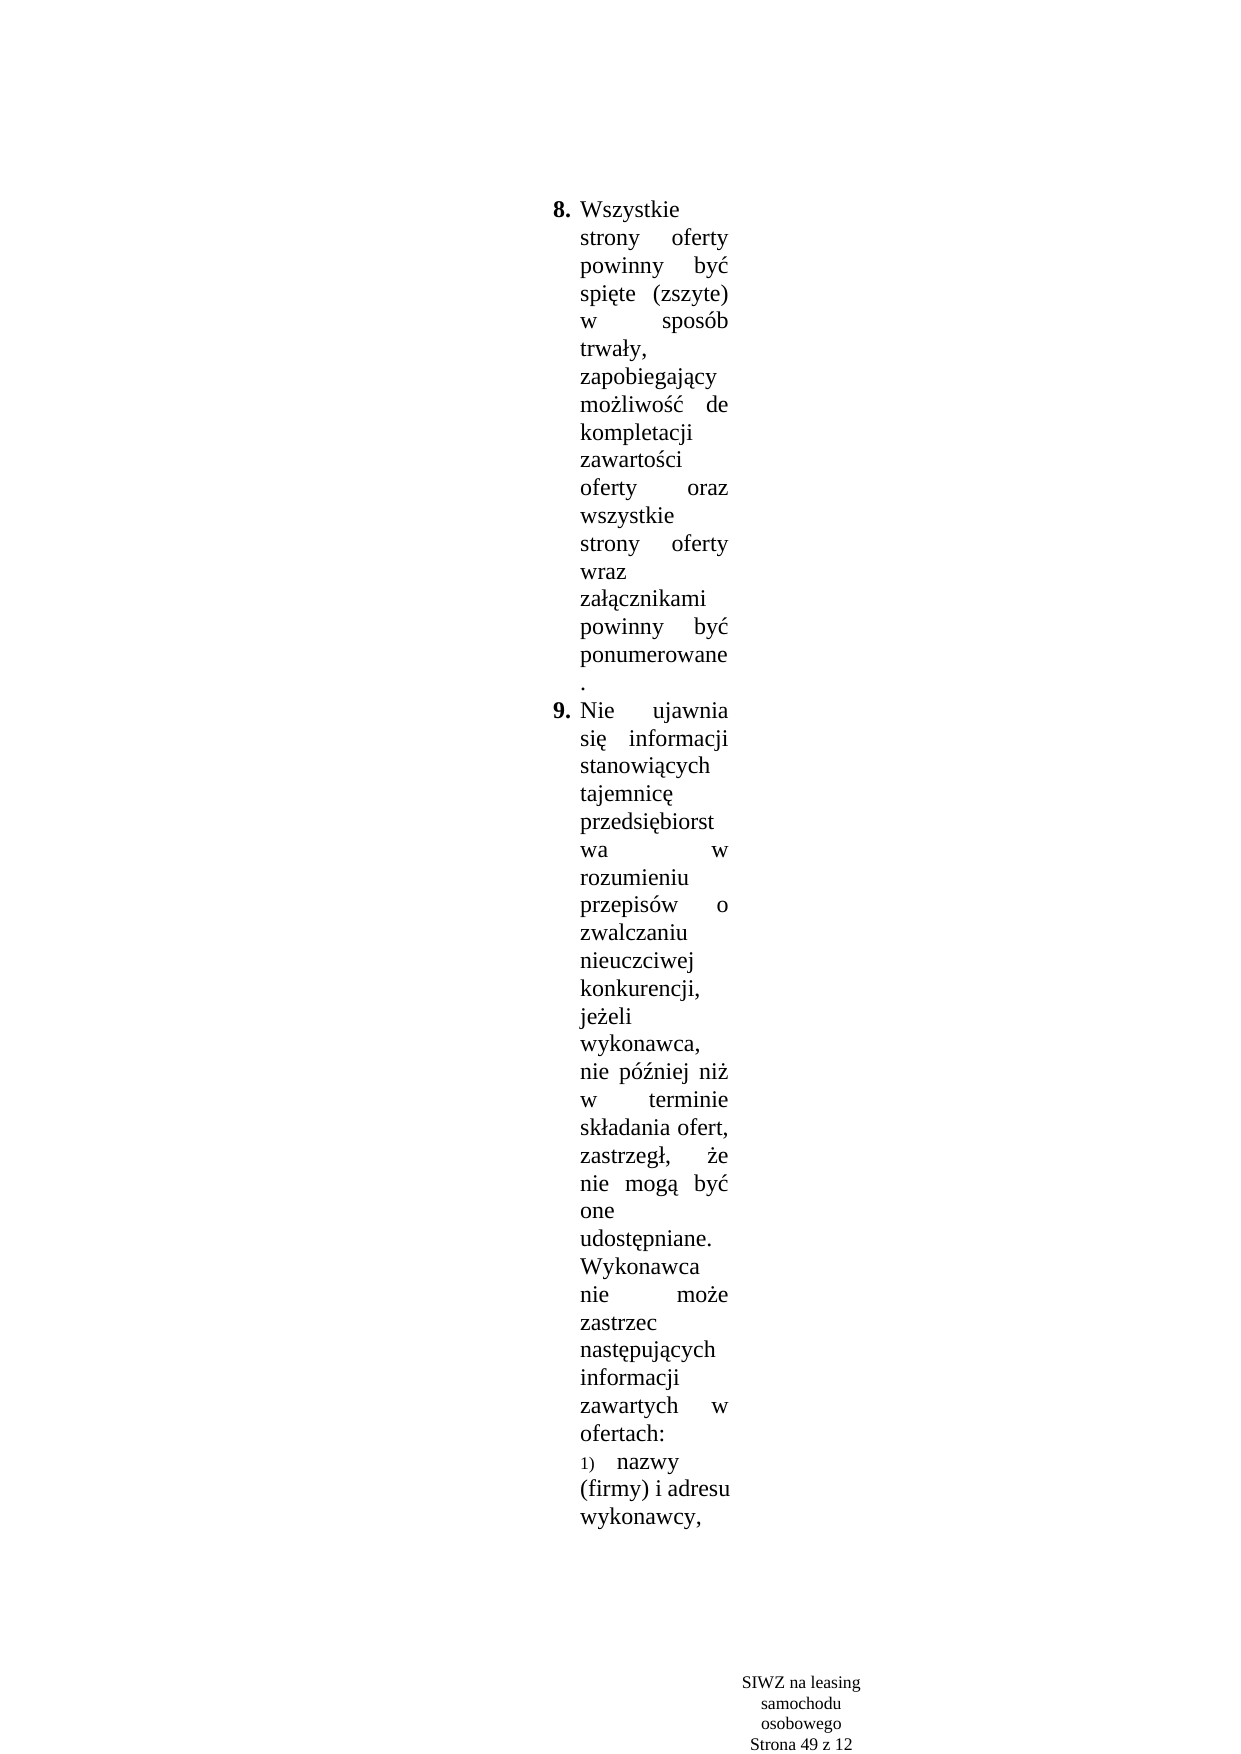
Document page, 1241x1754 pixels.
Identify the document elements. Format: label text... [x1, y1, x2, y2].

list Nie ujawnia się informacji stanowiących tajemnicę przedsiębiorstwa w rozumieniu przepisów o zwalczaniu nieuczciwej konkurencji, jeżeli wykonawca, nie później niż w terminie składania ofert, zastrzegł, że nie mogą być one udostępniane. Wykonawca nie może zastrzec następujących informacji zawartych w ofertach: [553, 696, 728, 1447]
list nazwy (firmy) i adresu wykonawcy, [580, 1447, 731, 1530]
list Wszystkie strony oferty powinny być spięte (zszyte) w sposób trwały, zapobiegający możliwość de kompletacji zawartości oferty oraz wszystkie strony oferty wraz załącznikami powinny być ponumerowane. [553, 195, 728, 696]
